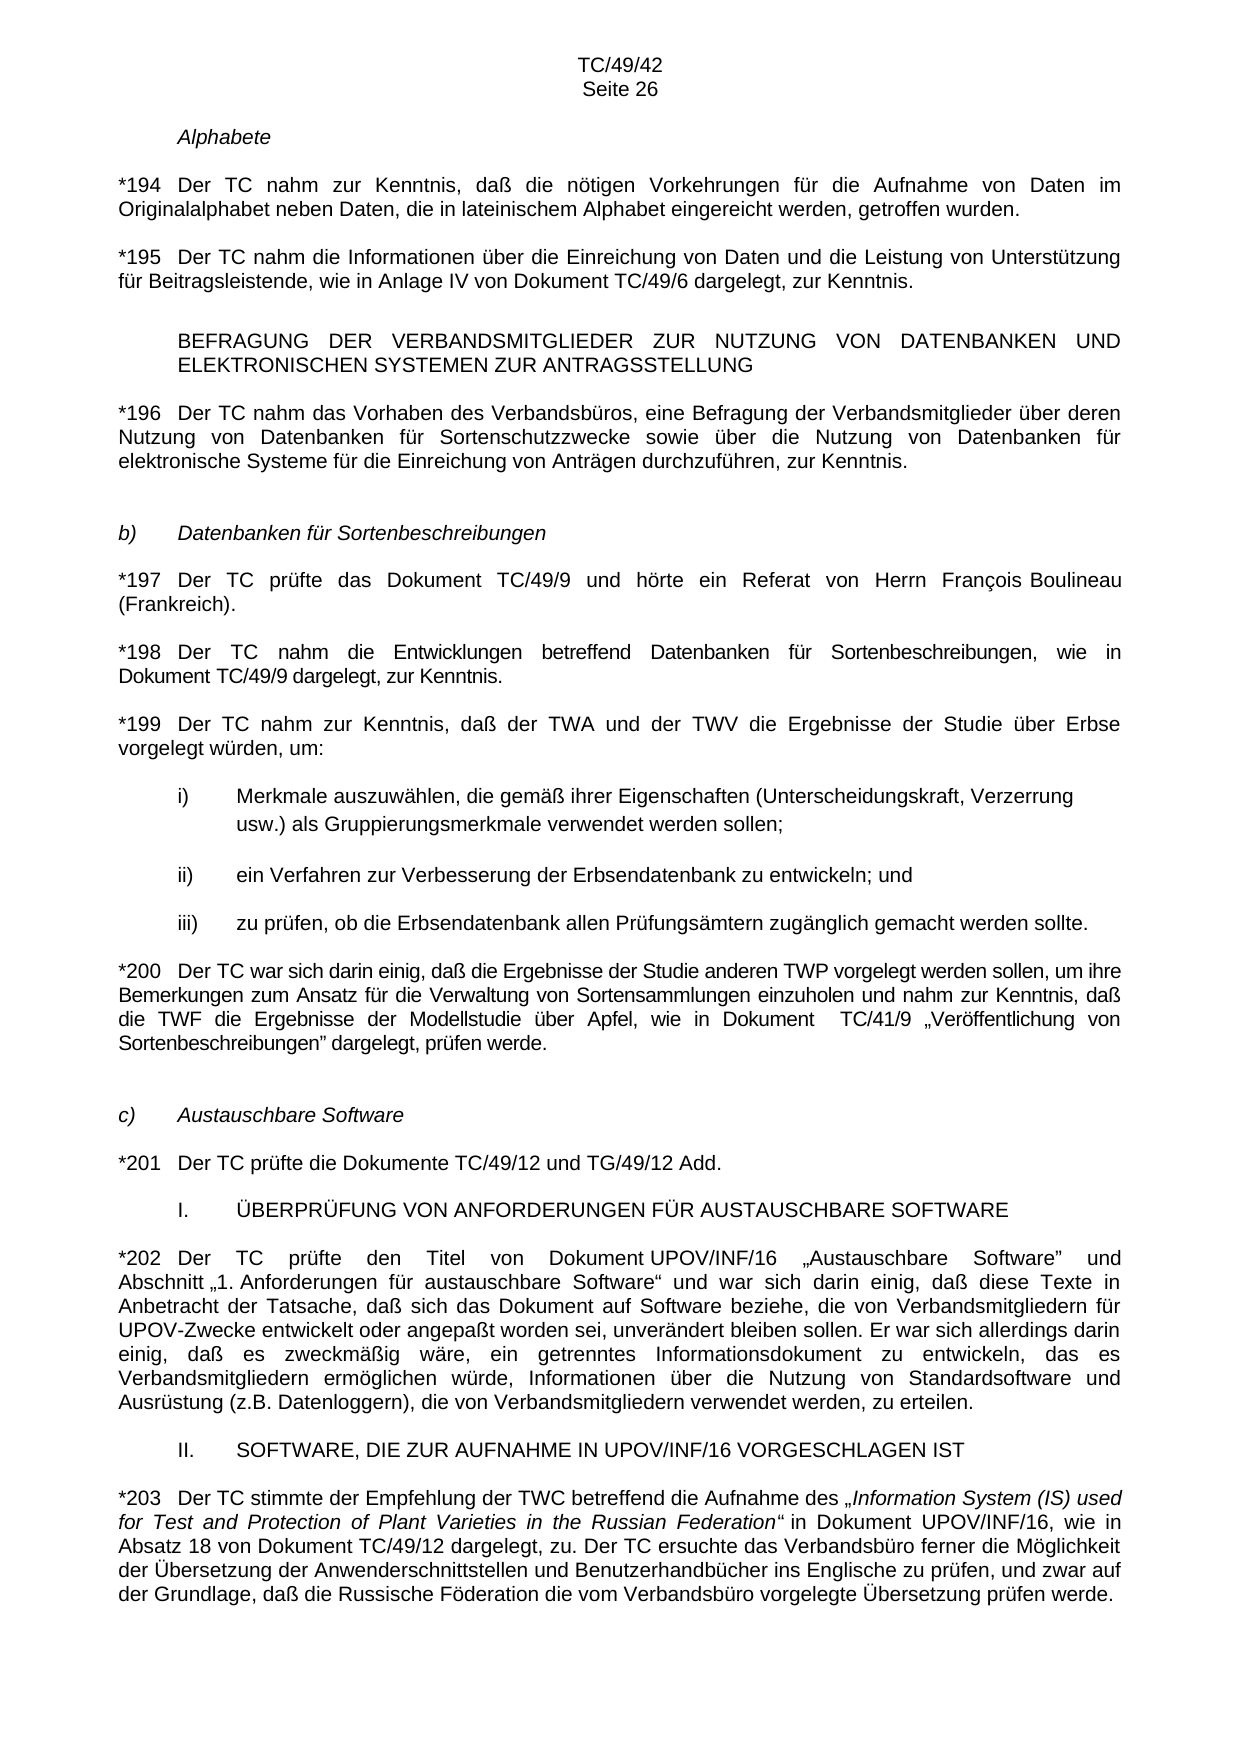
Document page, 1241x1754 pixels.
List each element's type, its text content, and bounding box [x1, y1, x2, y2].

list Merkmale auszuwählen, die gemäß ihrer Eigenschaften (Unterscheidungskraft, Verzerrung usw.) als Gruppierungsmerkmale verwendet werden sollen; [177, 784, 1122, 835]
text b) Datenbanken für Sortenbeschreibungen [118, 520, 1122, 544]
text * Der TC nahm die Informationen über die Einreichung von Daten und die Leistung von Unterstützung für Beitragsleistende, wie in Anlage IV von Dokument TC/49/6 dargelegt, zur Kenntnis. [118, 245, 1122, 293]
text c) Austauschbare Software [118, 1102, 1122, 1126]
text * Der TC nahm das Vorhaben des Verbandsbüros, eine Befragung der Verbandsmitglieder über deren Nutzung von Datenbanken für Sortenschutzzwecke sowie über die Nutzung von Datenbanken für elektronische Systeme für die Einreichung von Anträgen durchzuführen, zur Kenntnis. [118, 401, 1122, 472]
text * Der TC nahm die Entwicklungen betreffend Datenbanken für Sortenbeschreibungen, wie in Dokument TC/49/9 dargelegt, zur Kenntnis. [118, 640, 1122, 688]
text iii) zu prüfen, ob die Erbsendatenbank allen Prüfungsämtern zugänglich gemacht werden sollte. [118, 911, 1122, 935]
text BEFRAGUNG DER VERBANDSMITGLIEDER ZUR NUTZUNG VON DATENBANKEN UND ELEKTRONISCHEN SYSTEMEN ZUR ANTRAGSSTELLUNG [177, 329, 1122, 377]
text * Der TC nahm zur Kenntnis, daß die nötigen Vorkehrungen für die Aufnahme von Daten im Originalalphabet neben Daten, die in lateinischem Alphabet eingereicht werden, getroffen wurden. [118, 173, 1122, 221]
text II. Software, die zur Aufnahme in UPOV/INF/16 vorgeschlagen ist [177, 1438, 1122, 1462]
text * Der TC prüfte das Dokument TC/49/9 und hörte ein Referat von Herrn François Boulineau (Frankreich). [118, 568, 1122, 616]
text * Der TC stimmte der Empfehlung der TWC betreffend die Aufnahme des „Information System (IS) used for Test and Protection of Plant Varieties in the Russian Federation“ in Dokument UPOV/INF/16, wie in Absatz 18 von Dokument TC/49/12 dargelegt, zu. Der TC ersuchte das Verbandsbüro ferner die Möglichkeit der Übersetzung der Anwenderschnittstellen und Benutzerhandbücher ins Englische zu prüfen, und zwar auf der Grundlage, daß die Russische Föderation die vom Verbandsbüro vorgelegte Übersetzung prüfen werde. [118, 1486, 1122, 1606]
text * Der TC prüfte den Titel von Dokument UPOV/INF/16 „Austauschbare Software” und Abschnitt „1. Anforderungen für austauschbare Software“ und war sich darin einig, daß diese Texte in Anbetracht der Tatsache, daß sich das Dokument auf Software beziehe, die von Verbandsmitgliedern für UPOV-Zwecke entwickelt oder angepaßt worden sei, unverändert bleiben sollen. Er war sich allerdings darin einig, daß es zweckmäßig wäre, ein getrenntes Informationsdokument zu entwickeln, das es Verbandsmitgliedern ermöglichen würde, Informationen über die Nutzung von Standardsoftware und Ausrüstung (z.B. Datenloggern), die von Verbandsmitgliedern verwendet werden, zu erteilen. [118, 1246, 1122, 1414]
text * Der TC nahm zur Kenntnis, daß der TWA und der TWV die Ergebnisse der Studie über Erbse vorgelegt würden, um: [118, 712, 1122, 760]
text I. Überprüfung von Anforderungen für austauschbare Software [177, 1198, 1122, 1222]
text * Der TC war sich darin einig, daß die Ergebnisse der Studie anderen TWP vorgelegt werden sollen, um ihre Bemerkungen zum Ansatz für die Verwaltung von Sortensammlungen einzuholen und nahm zur Kenntnis, daß die TWF die Ergebnisse der Modellstudie über Apfel, wie in Dokument TC/41/9 „Veröffentlichung von Sortenbeschreibungen” dargelegt, prüfen werde. [118, 959, 1122, 1054]
text ii) ein Verfahren zur Verbesserung der Erbsendatenbank zu entwickeln; und [118, 863, 1122, 887]
text * Der TC prüfte die Dokumente TC/49/12 und TG/49/12 Add. [118, 1150, 1122, 1174]
text Alphabete [177, 125, 1122, 149]
